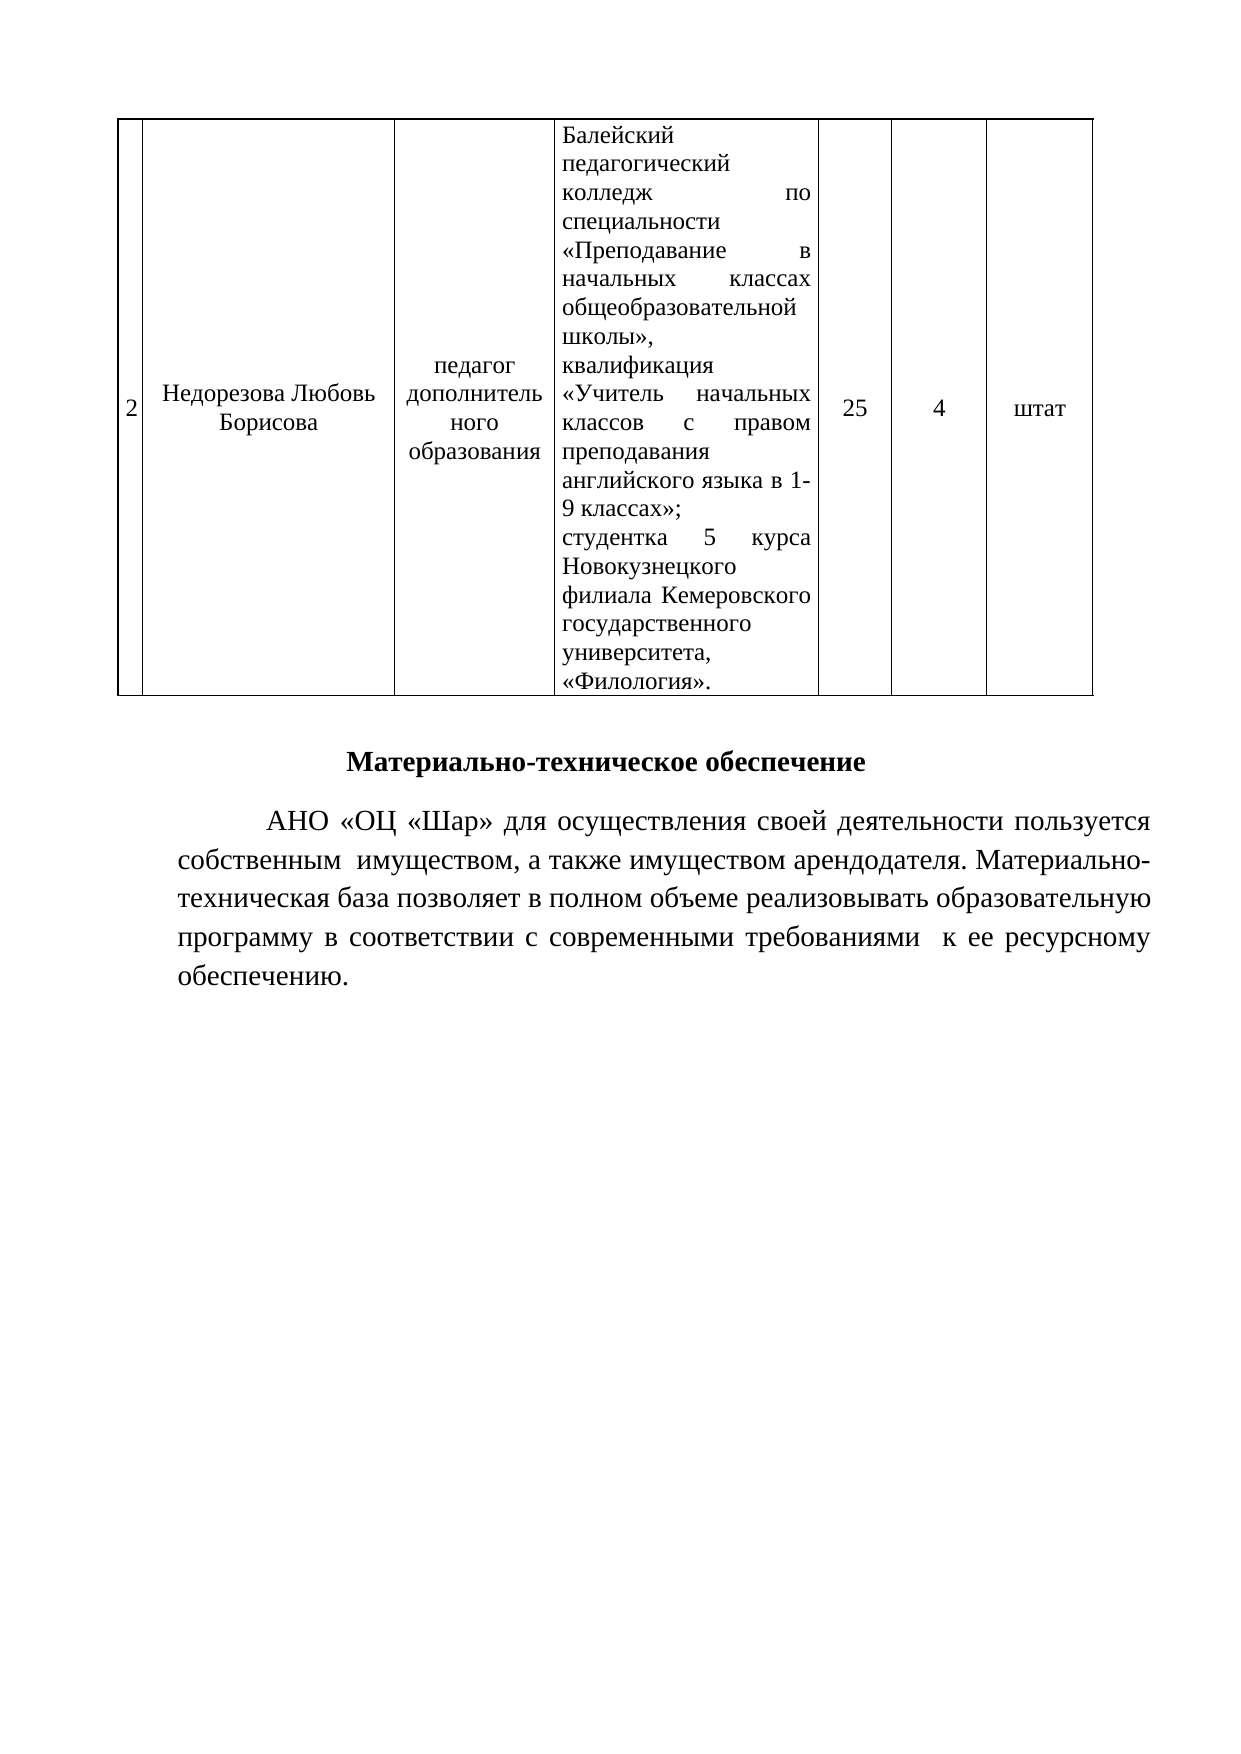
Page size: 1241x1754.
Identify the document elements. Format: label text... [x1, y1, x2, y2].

table_cell педагог дополнительного образования [395, 120, 554, 695]
table_cell Балейский педагогический колледж по специальности «Преподавание в начальных классах общеобразовательной школы», квалификация «Учитель начальных классов с правом преподавания английского языка в 1-9 классах»; студентка 5 курса Новокузнецкого филиала Кемеровского государственного университета, «Филология». [555, 120, 818, 695]
table_cell 25 [819, 120, 891, 695]
table_cell Недорезова Любовь Борисова [143, 120, 394, 695]
text Материально-техническое обеспечение [177, 744, 1152, 778]
text АНО «ОЦ «Шар» для осуществления своей деятельности пользуется собственным имуществом, а также имуществом арендодателя. Материально-техническая база позволяет в полном объеме реализовывать образовательную программу в соответствии с современными требованиями к ее ресурсному обеспечению. [177, 803, 1152, 991]
table_cell 4 [892, 120, 986, 695]
table_cell штат [987, 120, 1092, 695]
table_cell 2 [119, 120, 142, 695]
